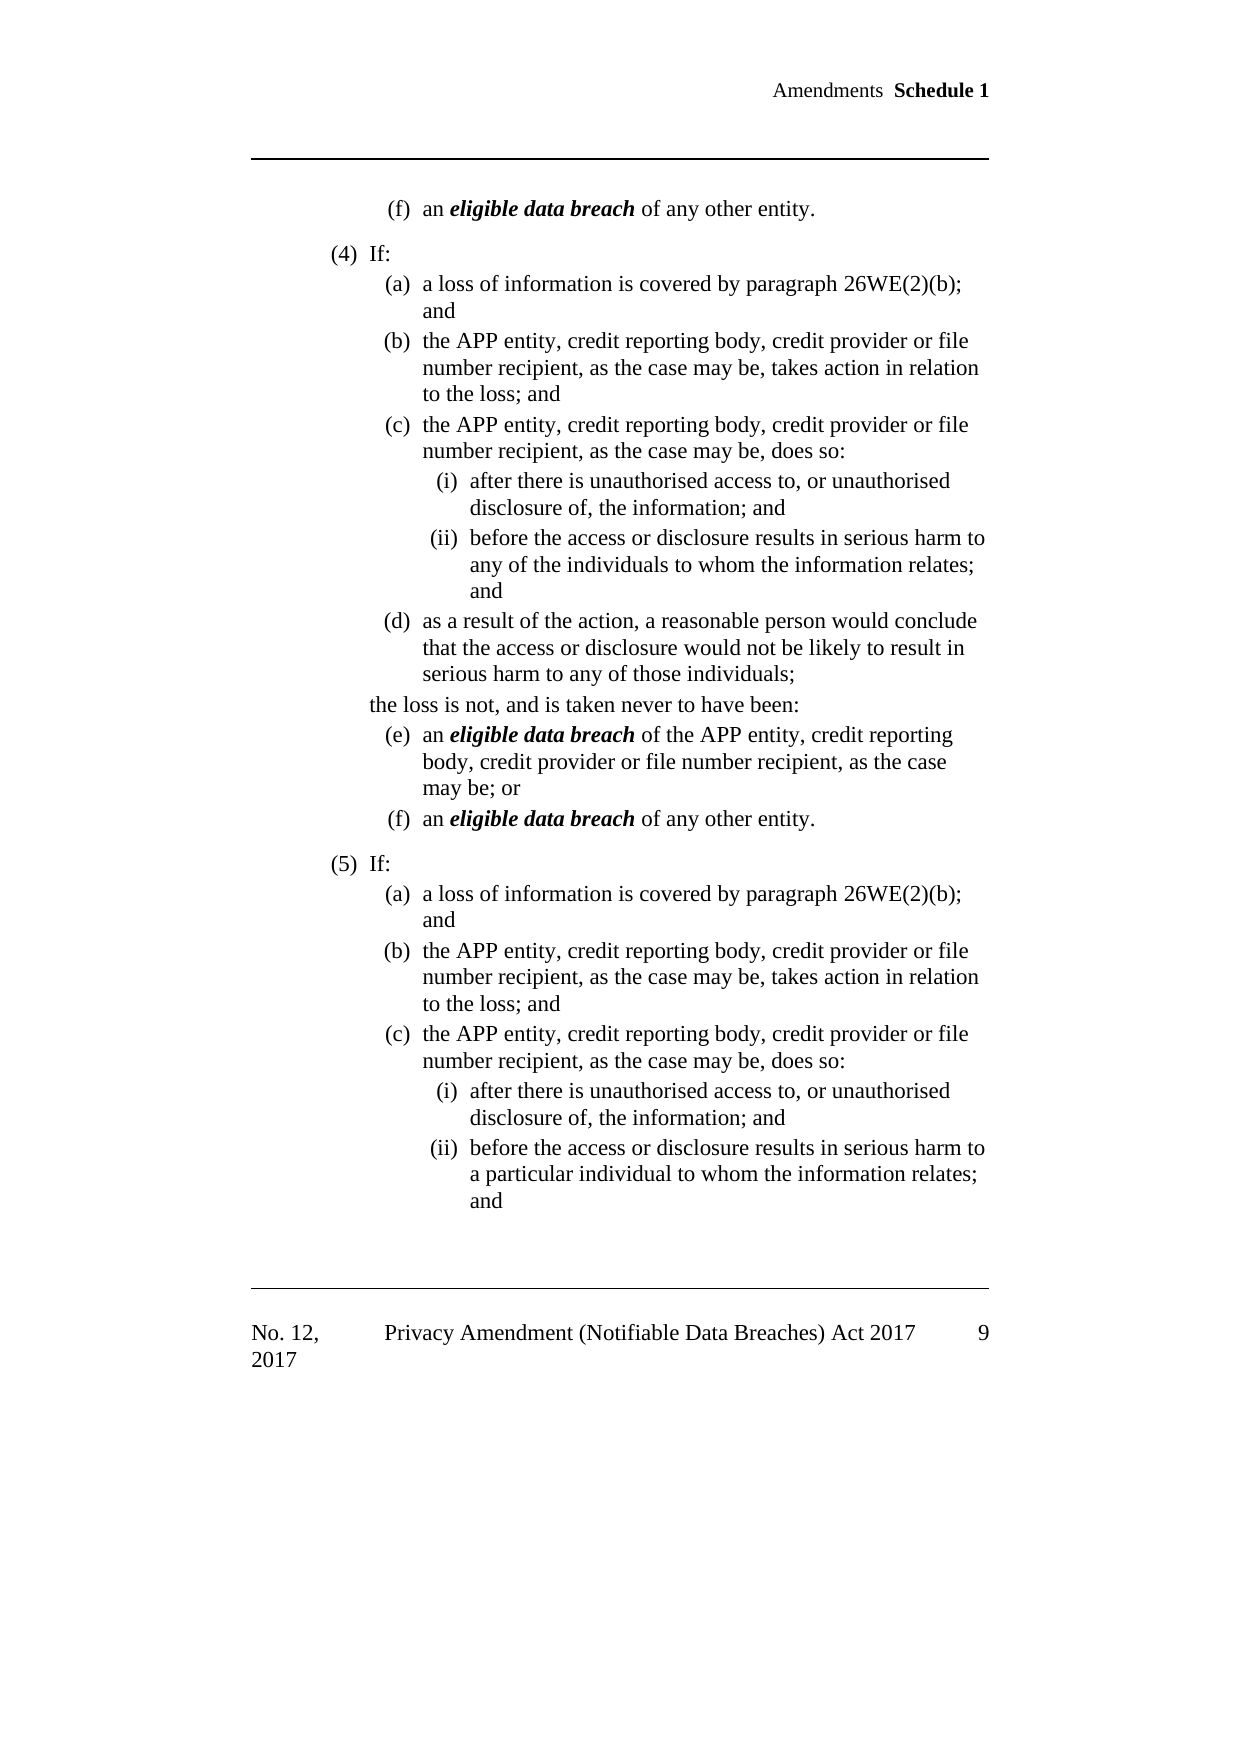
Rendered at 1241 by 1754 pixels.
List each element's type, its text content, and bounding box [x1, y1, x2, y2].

text (a) a loss of information is covered by paragraph 26WE(2)(b); and [251, 880, 989, 933]
text (ii) before the access or disclosure results in serious harm to a particular individual to whom the information relates; and [251, 1134, 989, 1213]
text (a) a loss of information is covered by paragraph 26WE(2)(b); and [251, 271, 989, 323]
text (i) after there is unauthorised access to, or unauthorised disclosure of, the information; and [251, 467, 989, 520]
text (c) the APP entity, credit reporting body, credit provider or file number recipient, as the case may be, does so: [251, 1020, 989, 1073]
text (i) after there is unauthorised access to, or unauthorised disclosure of, the information; and [251, 1077, 989, 1130]
text (ii) before the access or disclosure results in serious harm to any of the individuals to whom the information relates; and [251, 524, 989, 603]
text the loss is not, and is taken never to have been: [369, 691, 989, 717]
text (e) an eligible data breach of the APP entity, credit reporting body, credit provider or file number recipient, as the case may be; or [251, 721, 989, 800]
text (f) an eligible data breach of any other entity. [251, 195, 989, 221]
text (d) as a result of the action, a reasonable person would conclude that the access or disclosure would not be likely to result in serious harm to any of those individuals; [251, 608, 989, 687]
text (b) the APP entity, credit reporting body, credit provider or file number recipient, as the case may be, takes action in relation to the loss; and [251, 327, 989, 406]
text (5) If: [251, 850, 989, 876]
text (4) If: [251, 240, 989, 266]
text (f) an eligible data breach of any other entity. [251, 804, 989, 831]
text (c) the APP entity, credit reporting body, credit provider or file number recipient, as the case may be, does so: [251, 411, 989, 463]
text (b) the APP entity, credit reporting body, credit provider or file number recipient, as the case may be, takes action in relation to the loss; and [251, 937, 989, 1016]
